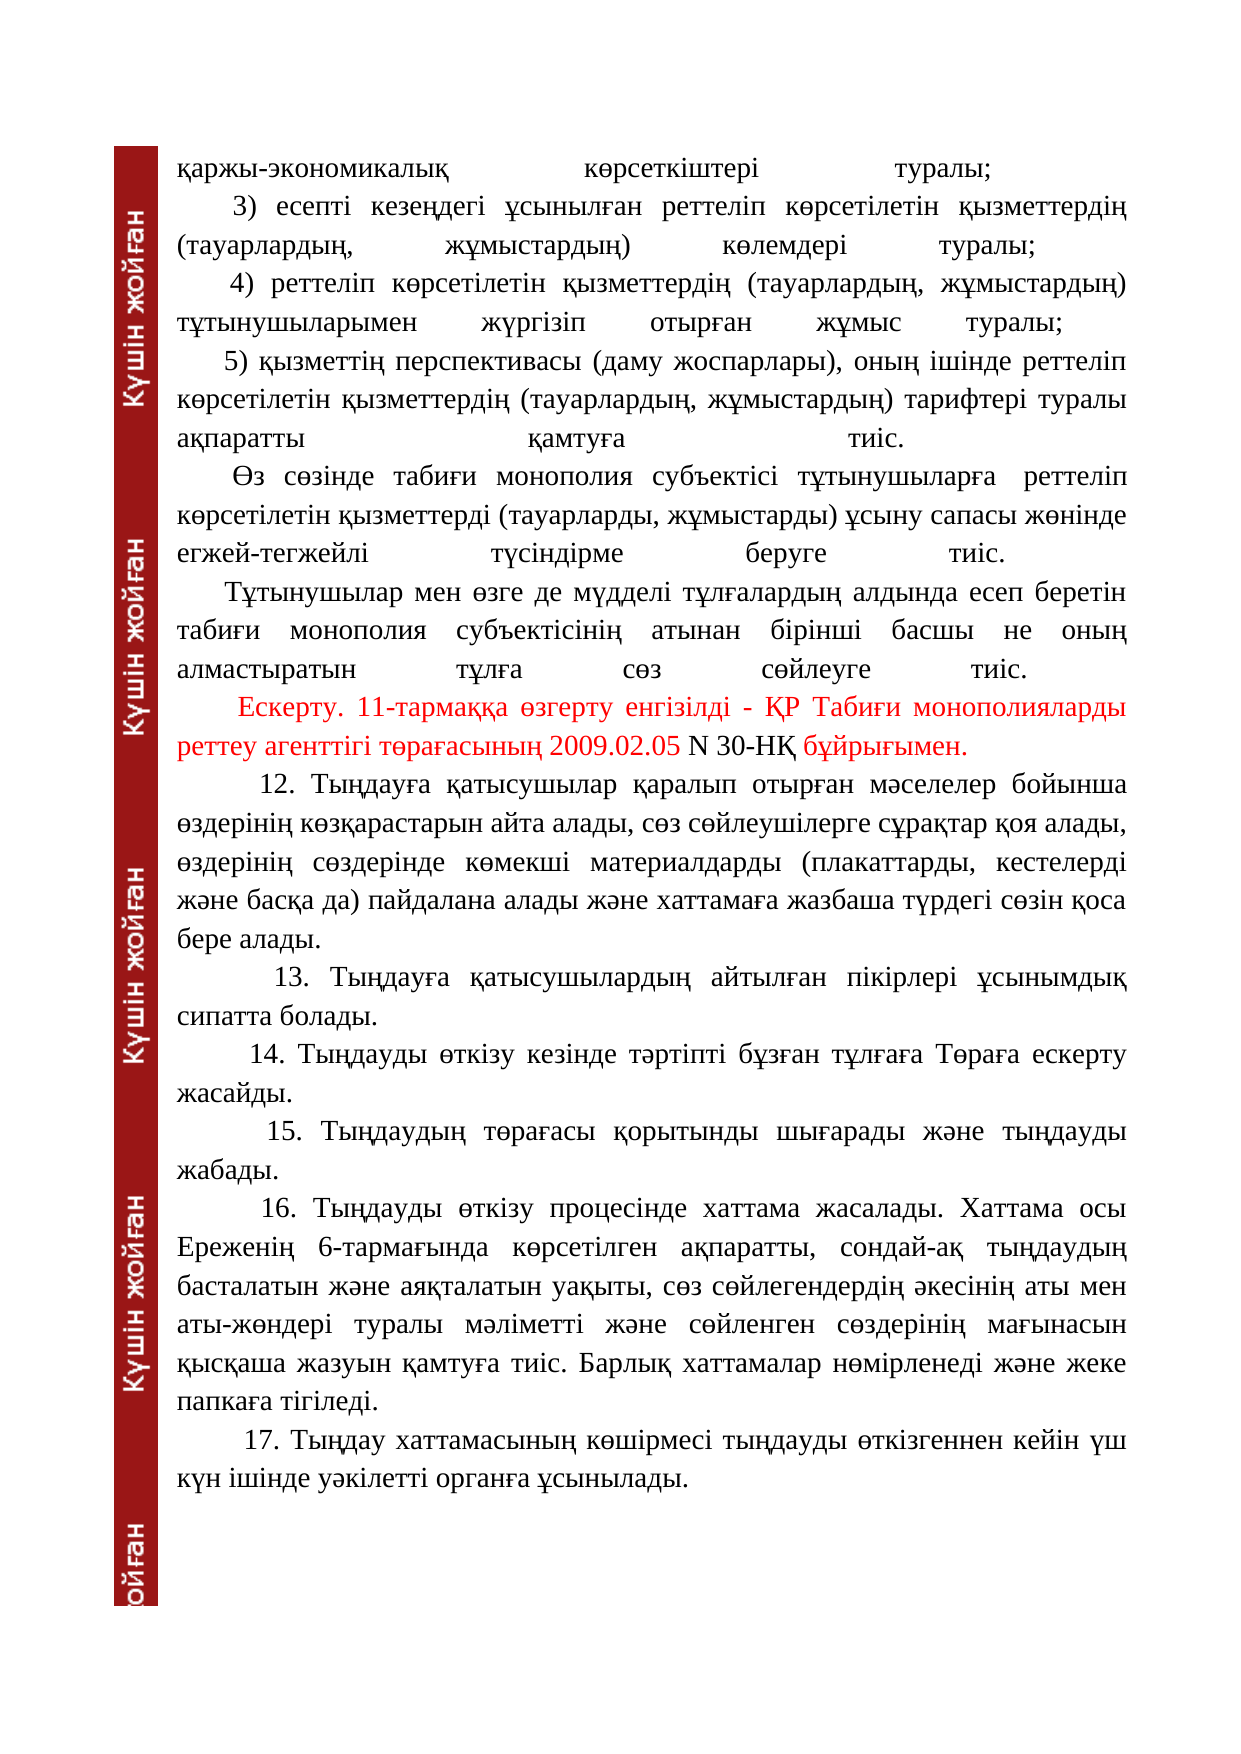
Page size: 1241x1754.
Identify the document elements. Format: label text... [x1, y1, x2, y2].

text 13. Тыңдауға қатысушылардың айтылған пікірлері ұсынымдық сипатта болады. [112, 959, 1128, 1031]
picture [114, 1417, 158, 1422]
text 16. Тыңдауды өткізу процесінде хаттама жасалады. Хаттама осы Ереженің 6-тармағында көрсетілген ақпаратты, сондай-ақ тыңдаудың басталатын және аяқталатын уақыты, сөз сөйлегендердің әкесінің аты мен аты-жөндері туралы мәліметті және сөйленген сөздерінің мағынасын қысқаша жазуын қамтуға тиіс. Барлық хаттамалар нөмірленеді және жеке папкаға тігіледі. [112, 1191, 1128, 1417]
picture [114, 954, 158, 959]
text 15. Тыңдаудың төрағасы қорытынды шығарады және тыңдауды жабады. [112, 1113, 1128, 1186]
picture [114, 762, 158, 767]
text 14. Тыңдауды өткізу кезінде тәртіпті бұзған тұлғаға Төраға ескерту жасайды. [112, 1036, 1128, 1108]
text 12. Тыңдауға қатысушылар қаралып отырған мәселелер бойынша өздерінің көзқарастарын айта алады, сөз сөйлеушілерге сұрақтар қоя алады, өздерінің сөздерінде көмекші материалдарды (плакаттарды, кестелерді және басқа да) пайдалана алады және хаттамаға жазбаша түрдегі сөзін қоса бере алады. [112, 767, 1128, 954]
picture [114, 1031, 158, 1036]
picture [114, 1494, 158, 1606]
text 17. Тыңдау хаттамасының көшірмесі тыңдауды өткізгеннен кейін үш күн ішінде уәкілетті органға ұсынылады. [112, 1422, 1128, 1494]
picture [114, 1186, 158, 1191]
picture [114, 1108, 158, 1113]
picture [114, 146, 158, 150]
